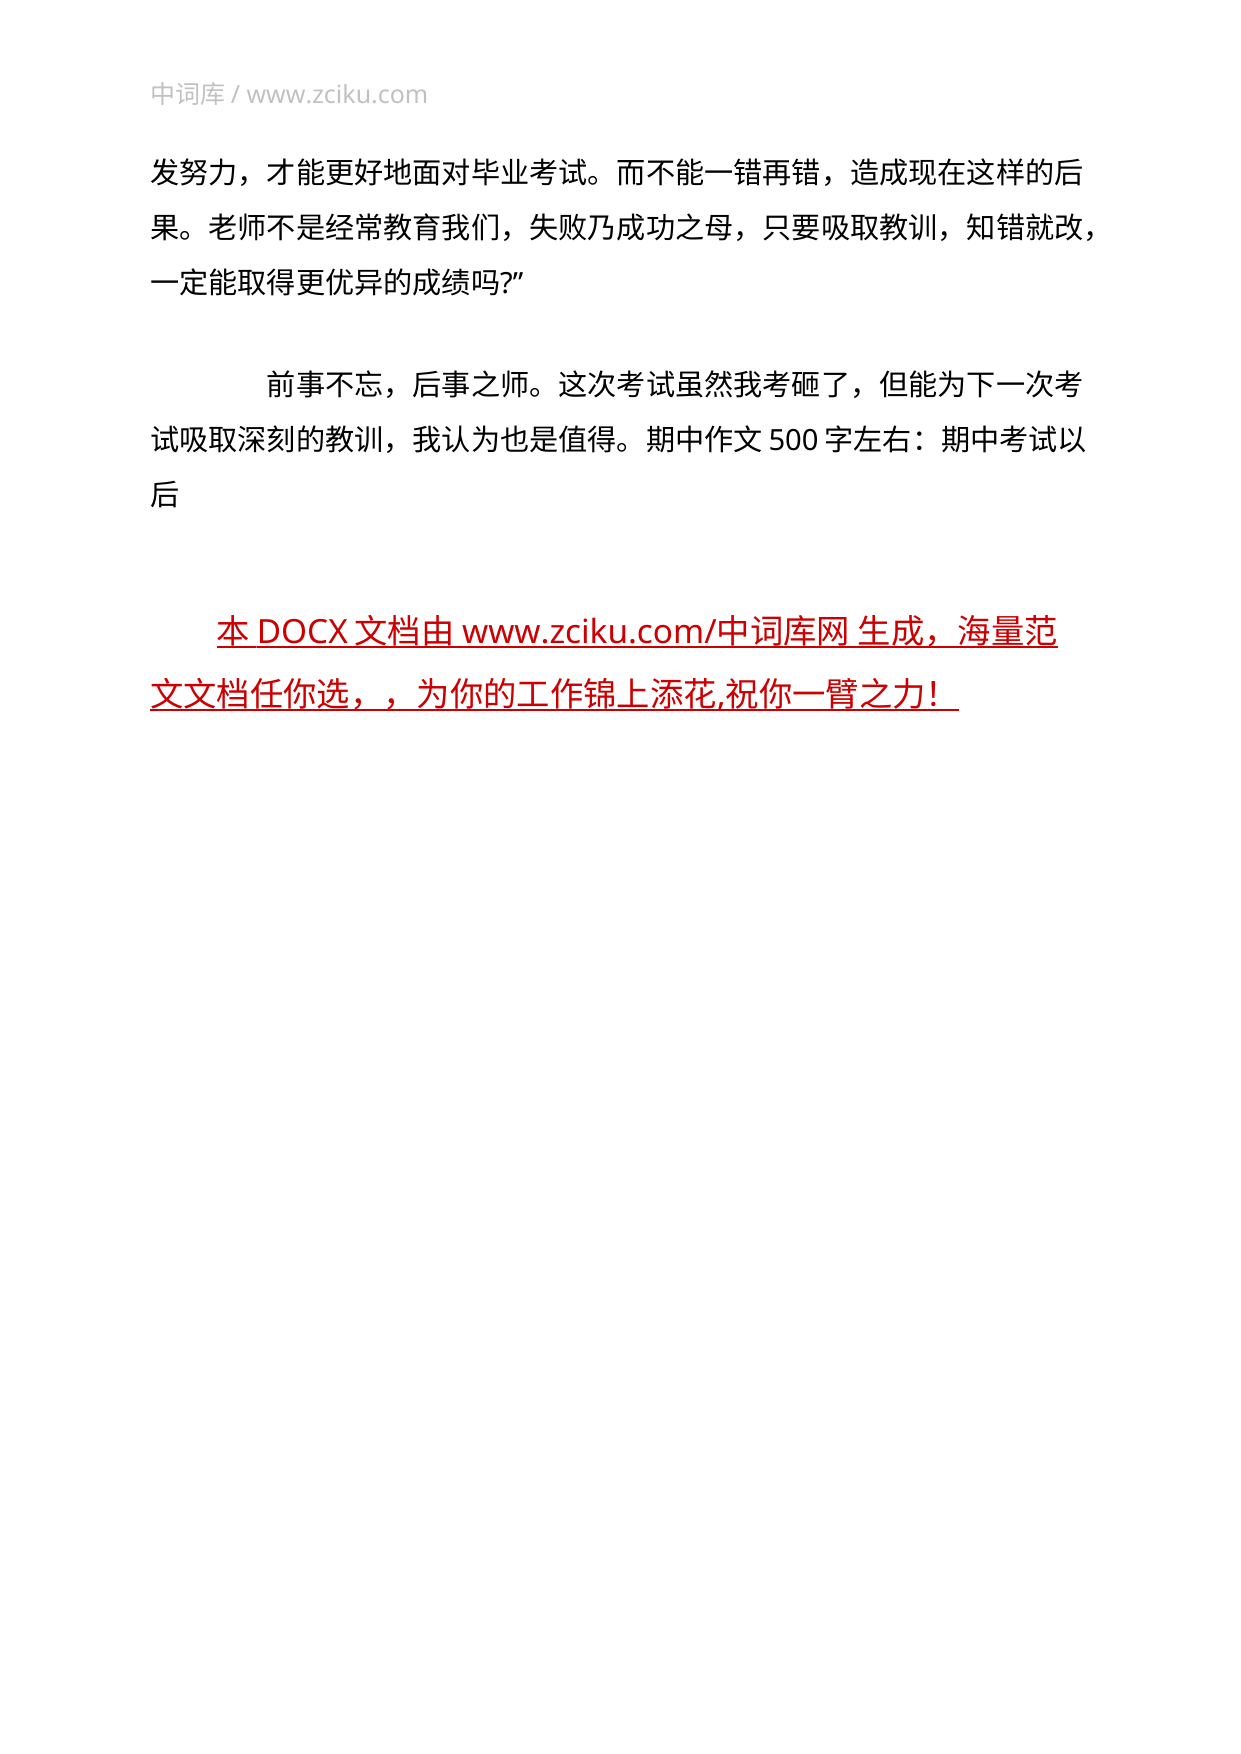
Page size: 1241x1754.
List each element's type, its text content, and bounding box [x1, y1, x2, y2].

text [150, 150, 1090, 302]
text 本DOCX文档由 www.zciku.com/中词库网 生成，海量范文文档任你选，，为你的工作锦上添花,祝你一臂之力！ [150, 605, 1090, 716]
text 前事不忘，后事之师。这次考试虽然我考砸了，但能为下一次考试吸取深刻的教训，我认为也是值得。期中作文500字左右：期中考试以后 [150, 362, 1090, 514]
